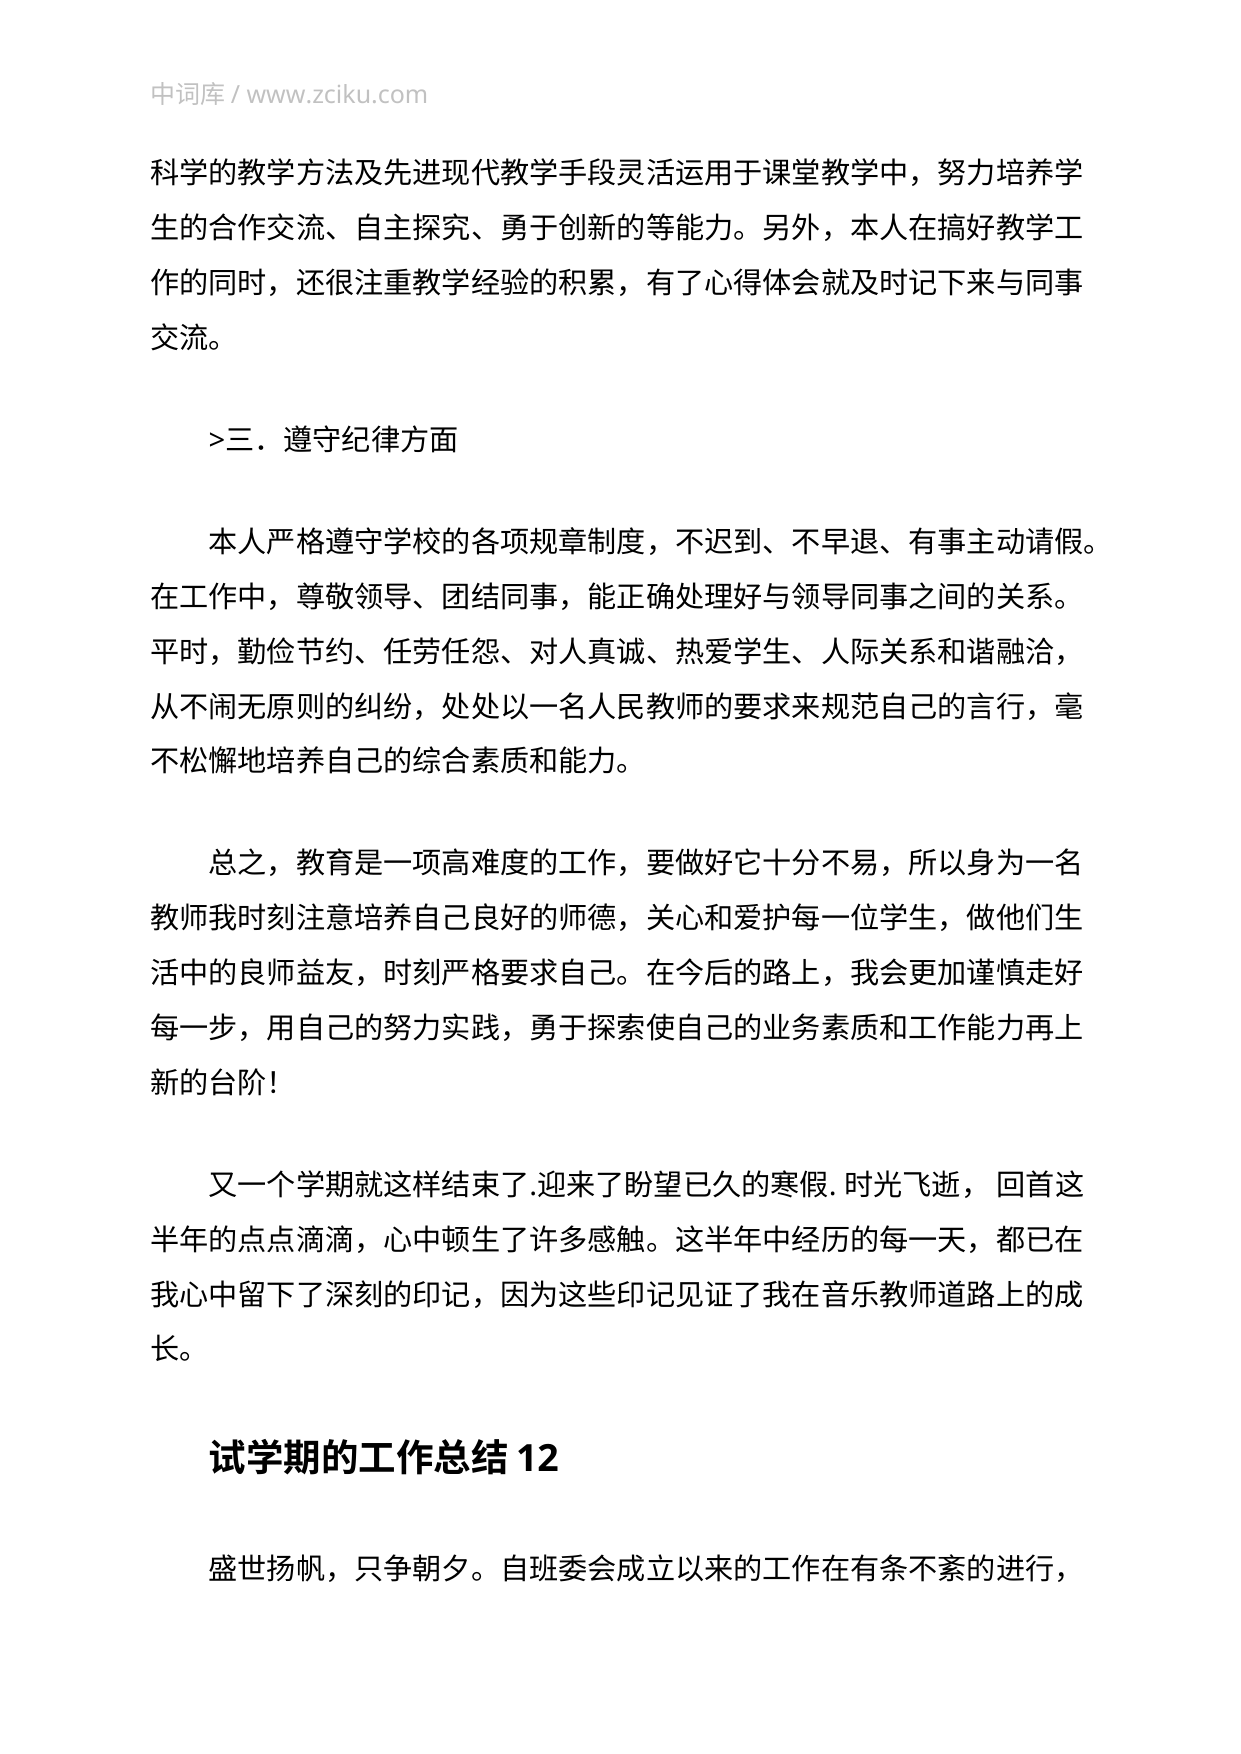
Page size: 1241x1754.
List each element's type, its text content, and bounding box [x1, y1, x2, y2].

text >三．遵守纪律方面 [150, 416, 1090, 459]
text 试学期的工作总结12 [150, 1428, 1090, 1482]
text 本人严格遵守学校的各项规章制度，不迟到、不早退、有事主动请假。在工作中，尊敬领导、团结同事，能正确处理好与领导同事之间的关系。平时，勤俭节约、任劳任怨、对人真诚、热爱学生、人际关系和谐融洽，从不闹无原则的纠纷，处处以一名人民教师的要求来规范自己的言行，毫不松懈地培养自己的综合素质和能力。 [150, 518, 1090, 780]
text 又一个学期就这样结束了.迎来了盼望已久的寒假. 时光飞逝， 回首这半年的点点滴滴，心中顿生了许多感触。这半年中经历的每一天，都已在我心中留下了深刻的印记，因为这些印记见证了我在音乐教师道路上的成长。 [150, 1161, 1090, 1368]
text 总之，教育是一项高难度的工作，要做好它十分不易，所以身为一名教师我时刻注意培养自己良好的师德，关心和爱护每一位学生，做他们生活中的良师益友，时刻严格要求自己。在今后的路上，我会更加谨慎走好每一步，用自己的努力实践，勇于探索使自己的业务素质和工作能力再上新的台阶！ [150, 840, 1090, 1102]
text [150, 1545, 1090, 1588]
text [150, 150, 1090, 357]
